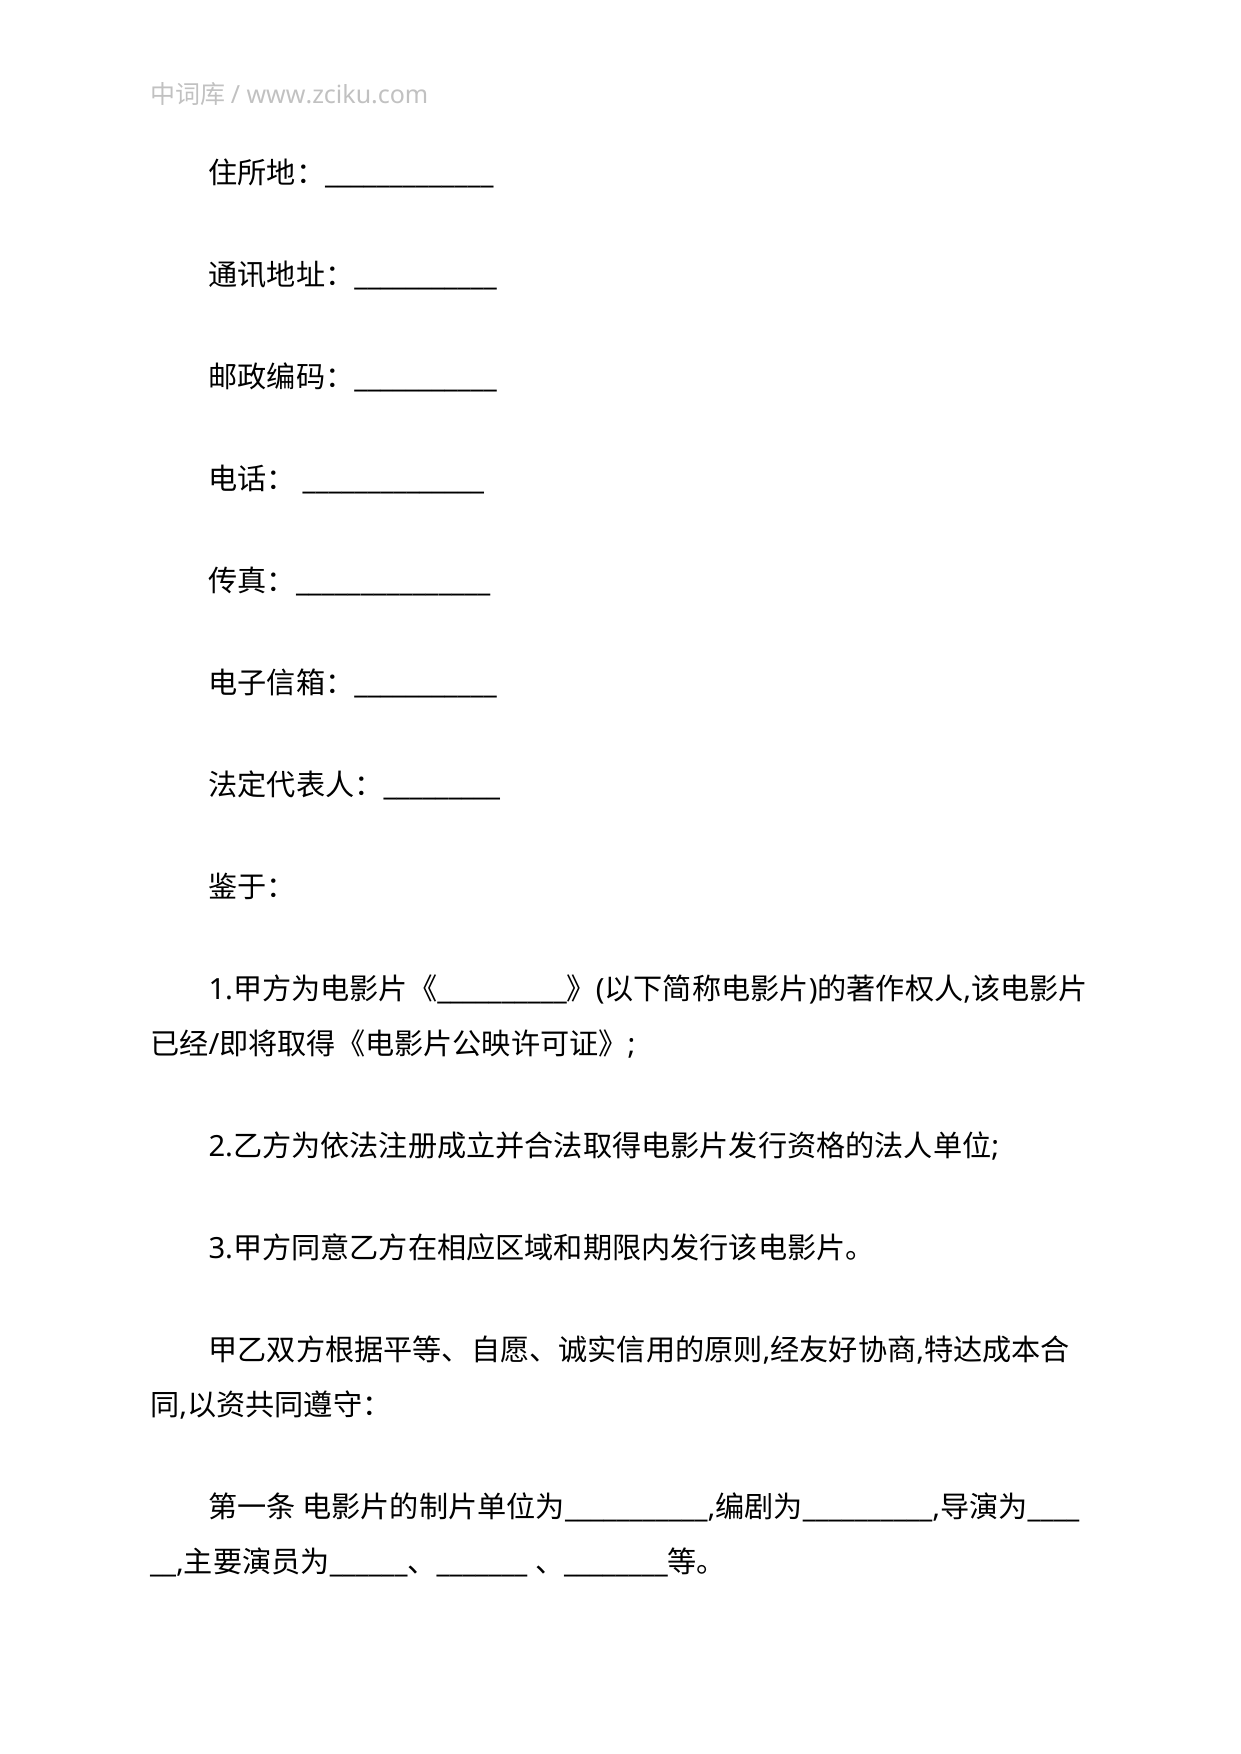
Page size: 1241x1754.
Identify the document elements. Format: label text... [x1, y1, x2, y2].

text 2.乙方为依法注册成立并合法取得电影片发行资格的法人单位; [150, 1123, 1090, 1165]
text 第一条 电影片的制片单位为___________,编剧为__________,导演为______,主要演员为______、_______ 、________等。 [150, 1483, 1090, 1581]
text 1.甲方为电影片《__________》(以下简称电影片)的著作权人,该电影片已经/即将取得《电影片公映许可证》; [150, 966, 1090, 1063]
text 鉴于： [150, 864, 1090, 906]
text 电话： ______________ [150, 456, 1090, 498]
text 传真：_______________ [150, 558, 1090, 600]
text 住所地：_____________ [150, 150, 1090, 192]
text 通讯地址：___________ [150, 252, 1090, 294]
text 电子信箱：___________ [150, 660, 1090, 702]
text 甲乙双方根据平等、自愿、诚实信用的原则,经友好协商,特达成本合同,以资共同遵守： [150, 1327, 1090, 1424]
text 3.甲方同意乙方在相应区域和期限内发行该电影片。 [150, 1224, 1090, 1267]
text 邮政编码：___________ [150, 354, 1090, 396]
text 法定代表人：_________ [150, 762, 1090, 804]
